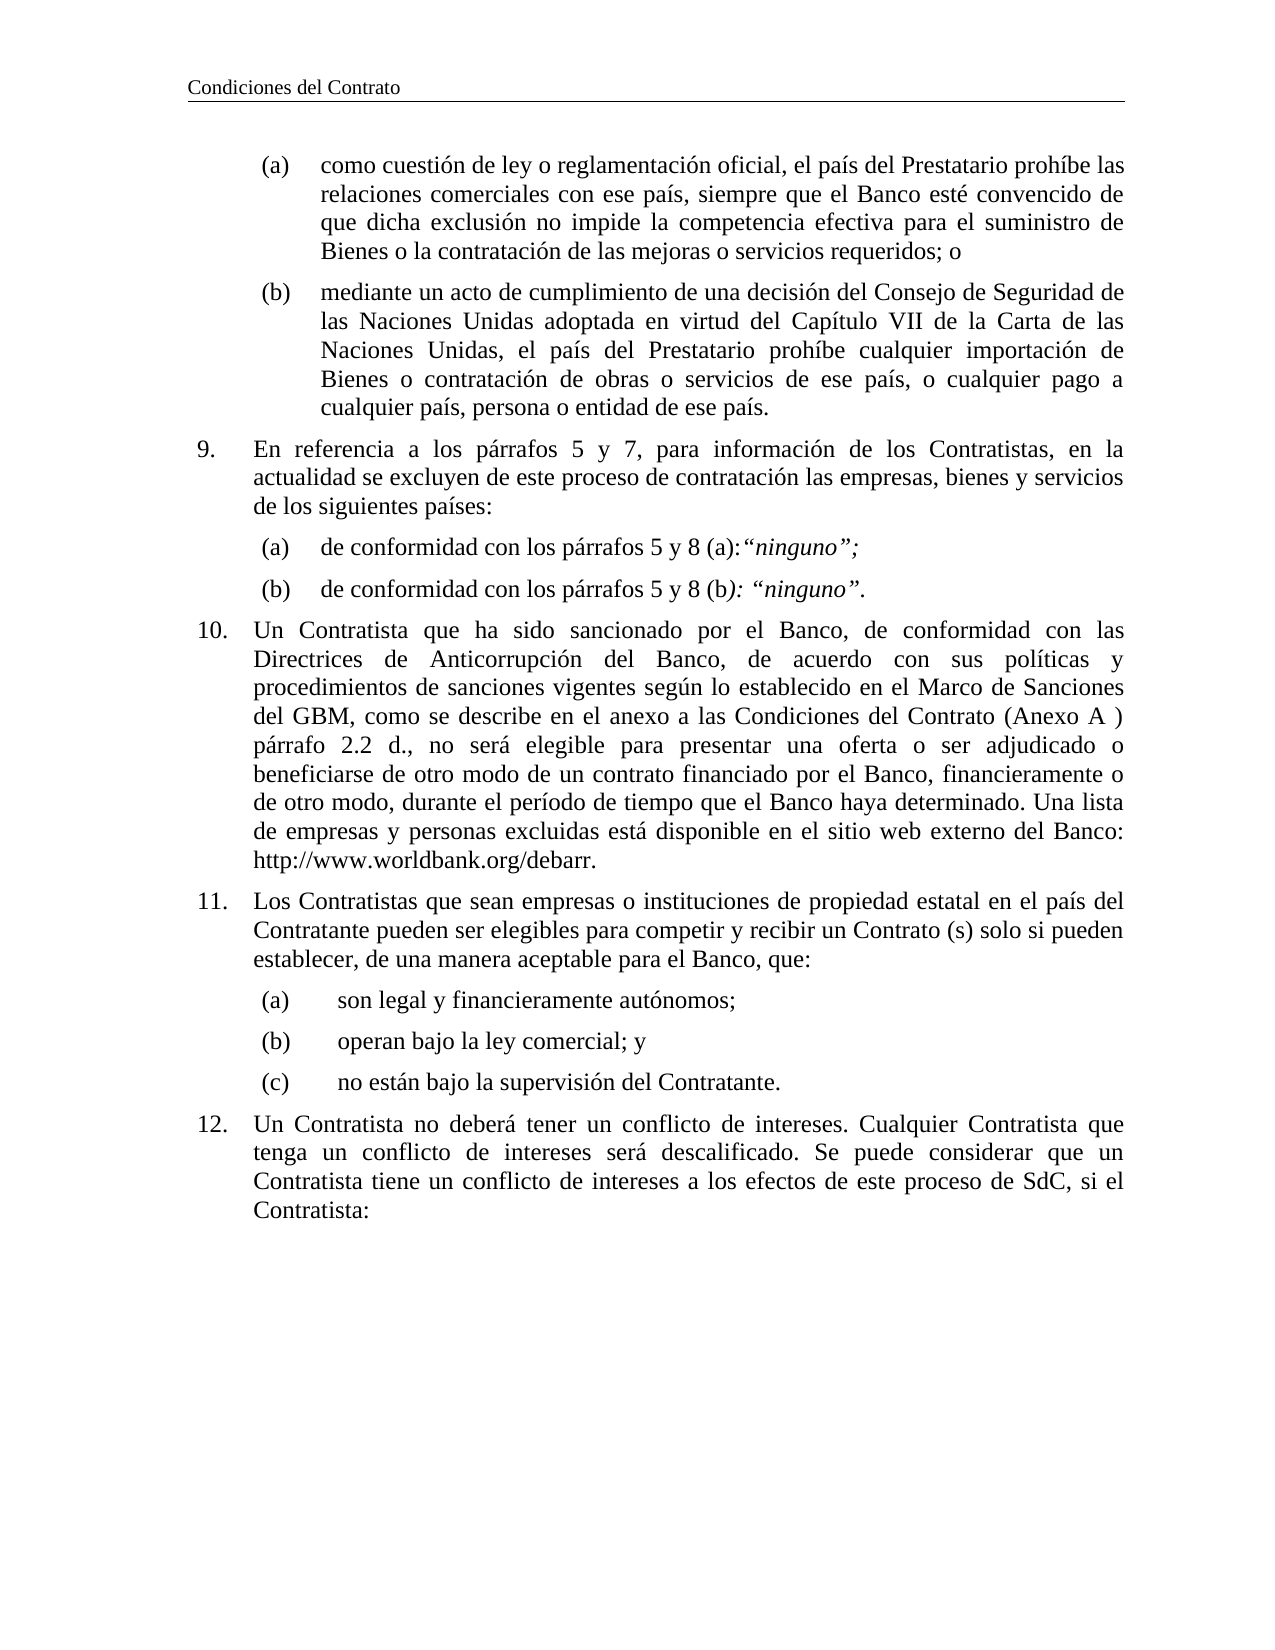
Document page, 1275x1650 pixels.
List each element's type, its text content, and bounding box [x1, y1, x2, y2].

list En referencia a los párrafos 5 y 7, para información de los Contratistas, en la actualidad se excluyen de este proceso de contratación las empresas, bienes y servicios de los siguientes países: [197, 434, 1125, 520]
list operan bajo la ley comercial; y [261, 1026, 1125, 1055]
list de conformidad con los párrafos 5 y 8 (a):“ninguno”; [261, 532, 1125, 561]
list Un Contratista no deberá tener un conflicto de intereses. Cualquier Contratista que tenga un conflicto de intereses será descalificado. Se puede considerar que un Contratista tiene un conflicto de intereses a los efectos de este proceso de SdC, si el Contratista: [197, 1109, 1125, 1224]
list no están bajo la supervisión del Contratante. [261, 1067, 1125, 1096]
list como cuestión de ley o reglamentación oficial, el país del Prestatario prohíbe las relaciones comerciales con ese país, siempre que el Banco esté convencido de que dicha exclusión no impide la competencia efectiva para el suministro de Bienes o la contratación de las mejoras o servicios requeridos; o [261, 150, 1125, 265]
list Un Contratista que ha sido sancionado por el Banco, de conformidad con las Directrices de Anticorrupción del Banco, de acuerdo con sus políticas y procedimientos de sanciones vigentes según lo establecido en el Marco de Sanciones del GBM, como se describe en el anexo a las Condiciones del Contrato (Anexo A ) párrafo 2.2 d., no será elegible para presentar una oferta o ser adjudicado o beneficiarse de otro modo de un contrato financiado por el Banco, financieramente o de otro modo, durante el período de tiempo que el Banco haya determinado. Una lista de empresas y personas excluidas está disponible en el sitio web externo del Banco: http://www.worldbank.org/debarr. [197, 615, 1125, 874]
list de conformidad con los párrafos 5 y 8 (b): “ninguno”. [261, 574, 1125, 602]
list Los Contratistas que sean empresas o instituciones de propiedad estatal en el país del Contratante pueden ser elegibles para competir y recibir un Contrato (s) solo si pueden establecer, de una manera aceptable para el Banco, que: [197, 886, 1125, 972]
list mediante un acto de cumplimiento de una decisión del Consejo de Seguridad de las Naciones Unidas adoptada en virtud del Capítulo VII de la Carta de las Naciones Unidas, el país del Prestatario prohíbe cualquier importación de Bienes o contratación de obras o servicios de ese país, o cualquier pago a cualquier país, persona o entidad de ese país. [261, 277, 1125, 421]
list son legal y financieramente autónomos; [261, 985, 1125, 1014]
